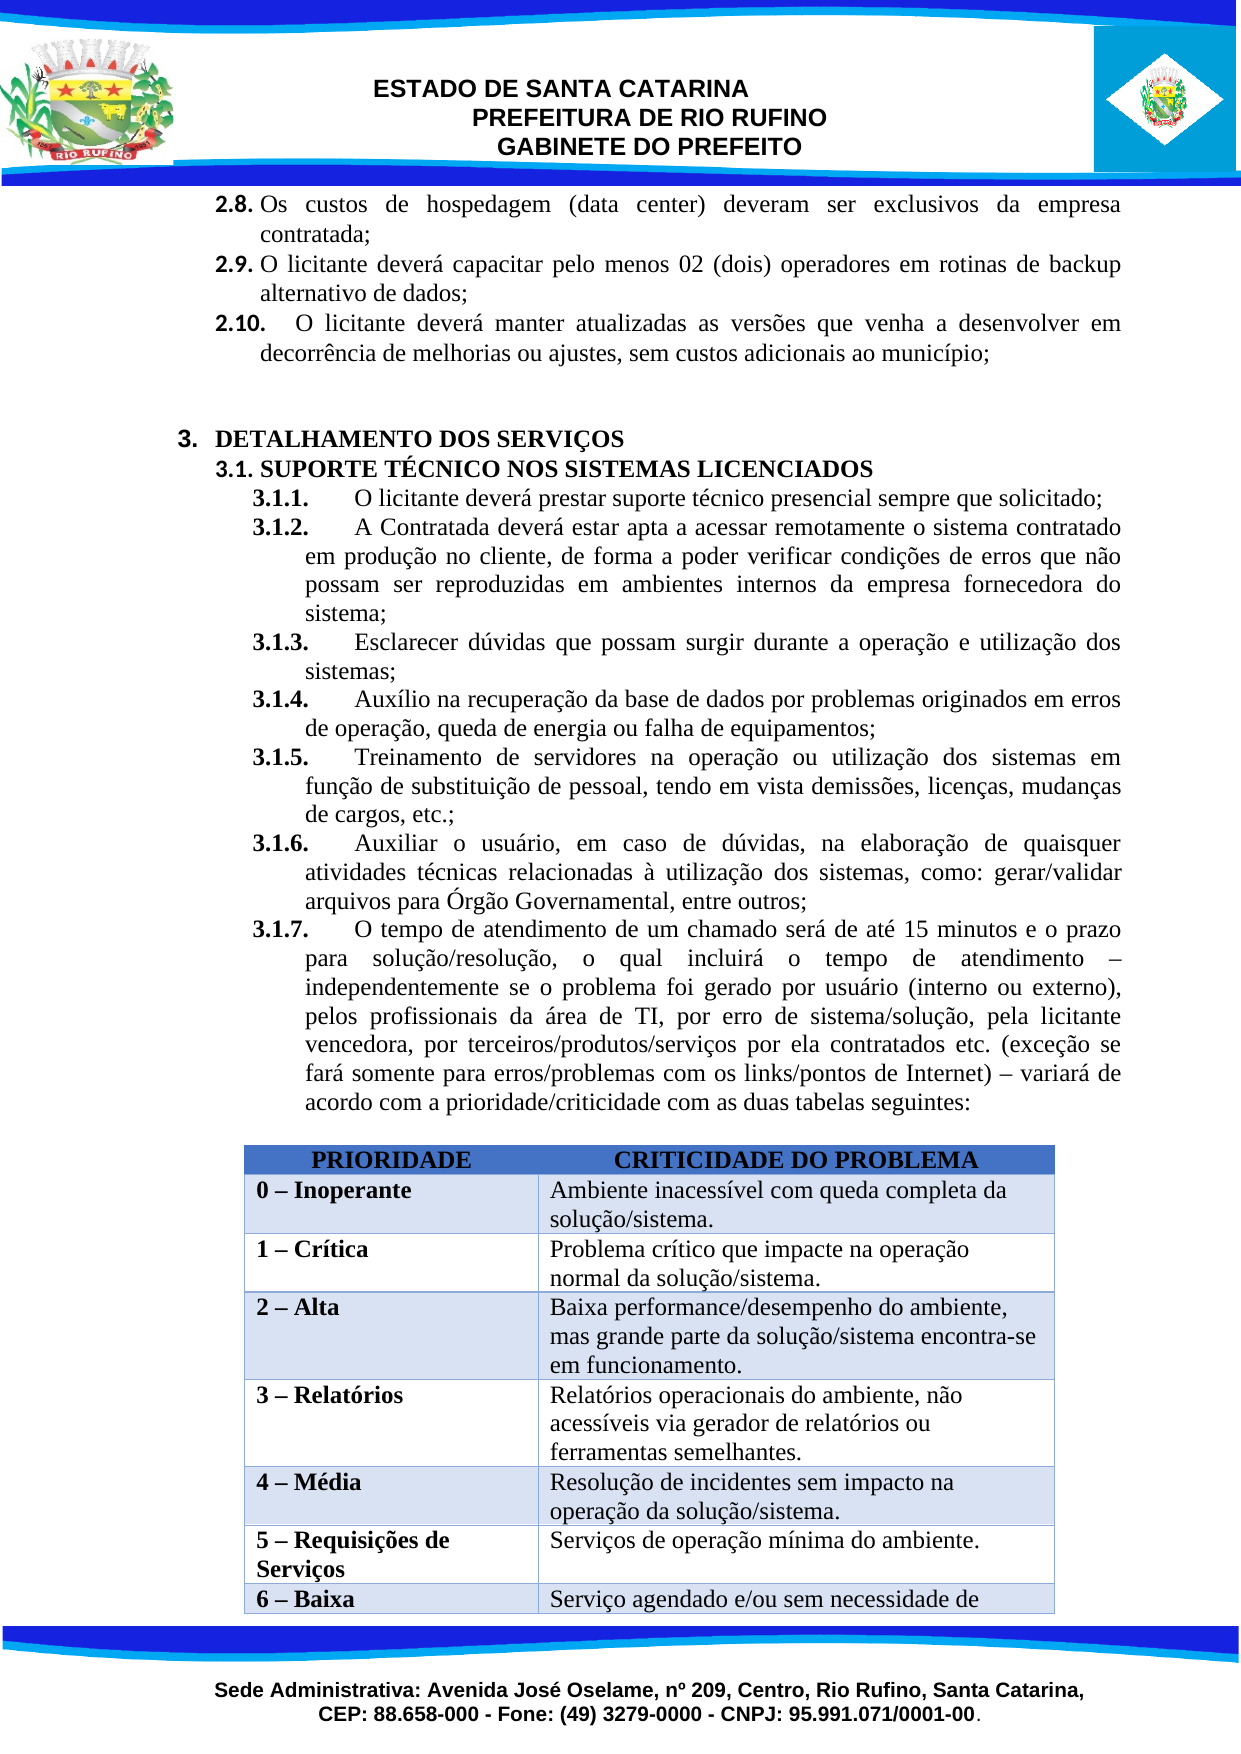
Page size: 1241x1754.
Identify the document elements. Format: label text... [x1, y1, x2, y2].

list SUPORTE TÉCNICO NOS SISTEMAS LICENCIADOS [215, 453, 1122, 483]
list O tempo de atendimento de um chamado será de até 15 minutos e o prazo para solução/resolução, o qual incluirá o tempo de atendimento – independentemente se o problema foi gerado por usuário (interno ou externo), pelos profissionais da área de TI, por erro de sistema/solução, pela licitante vencedora, por terceiros/produtos/serviços por ela contratados etc. (exceção se fará somente para erros/problemas com os links/pontos de Internet) – variará de acordo com a prioridade/criticidade com as duas tabelas seguintes: [252, 914, 1122, 1116]
table_header CRITICIDADE DO PROBLEMA [538, 1146, 1054, 1174]
table_cell 0 – Inoperante [245, 1175, 538, 1233]
list DETALHAMENTO DOS SERVIÇOS [177, 424, 1122, 453]
list Auxiliar o usuário, em caso de dúvidas, na elaboração de quaisquer atividades técnicas relacionadas à utilização dos sistemas, como: gerar/validar arquivos para Órgão Governamental, entre outros; [252, 828, 1122, 914]
picture [2, 1644, 1239, 1754]
table_cell 5 – Requisições de Serviços [245, 1526, 538, 1583]
list O licitante deverá manter atualizadas as versões que venha a desenvolver em decorrência de melhorias ou ajustes, sem custos adicionais ao município; [215, 307, 1122, 366]
picture [0, 16, 1241, 186]
list O licitante deverá prestar suporte técnico presencial sempre que solicitado; [252, 483, 1122, 512]
table_cell Relatórios operacionais do ambiente, não acessíveis via gerador de relatórios ou ferramentas semelhantes. [539, 1380, 1054, 1466]
table_cell 4 – Média [245, 1467, 538, 1524]
table_cell 1 – Crítica [245, 1234, 538, 1291]
table_cell Baixa performance/desempenho do ambiente, mas grande parte da solução/sistema encontra-se em funcionamento. [539, 1293, 1054, 1379]
table_cell Serviços de operação mínima do ambiente. [539, 1526, 1054, 1583]
table_cell Serviço agendado e/ou sem necessidade de atendimento urgente. [539, 1584, 1054, 1613]
table_cell Problema crítico que impacte na operação normal da solução/sistema. [539, 1234, 1054, 1291]
picture [1108, 55, 1222, 144]
list Esclarecer dúvidas que possam surgir durante a operação e utilização dos sistemas; [252, 627, 1122, 684]
table_header PRIORIDADE [245, 1146, 538, 1174]
picture [1237, 38, 1241, 170]
table_cell 3 – Relatórios [245, 1380, 538, 1466]
table_cell Resolução de incidentes sem impacto na operação da solução/sistema. [539, 1467, 1054, 1524]
list Auxílio na recuperação da base de dados por problemas originados em erros de operação, queda de energia ou falha de equipamentos; [252, 684, 1122, 742]
picture [0, 0, 1236, 25]
list Treinamento de servidores na operação ou utilização dos sistemas em função de substituição de pessoal, tendo em vista demissões, licenças, mudanças de cargos, etc.; [252, 742, 1122, 828]
list Os custos de hospedagem (data center) deveram ser exclusivos da empresa contratada; [215, 189, 1122, 248]
table_cell Ambiente inacessível com queda completa da solução/sistema. [539, 1175, 1054, 1233]
list A Contratada deverá estar apta a acessar remotamente o sistema contratado em produção no cliente, de forma a poder verificar condições de erros que não possam ser reproduzidas em ambientes internos da empresa fornecedora do sistema; [252, 512, 1122, 627]
table_cell 6 – Baixa [245, 1584, 538, 1613]
picture [2, 1626, 1239, 1653]
list O licitante deverá capacitar pelo menos 02 (dois) operadores em rotinas de backup alternativo de dados; [215, 248, 1122, 307]
table_cell 2 – Alta [245, 1293, 538, 1379]
